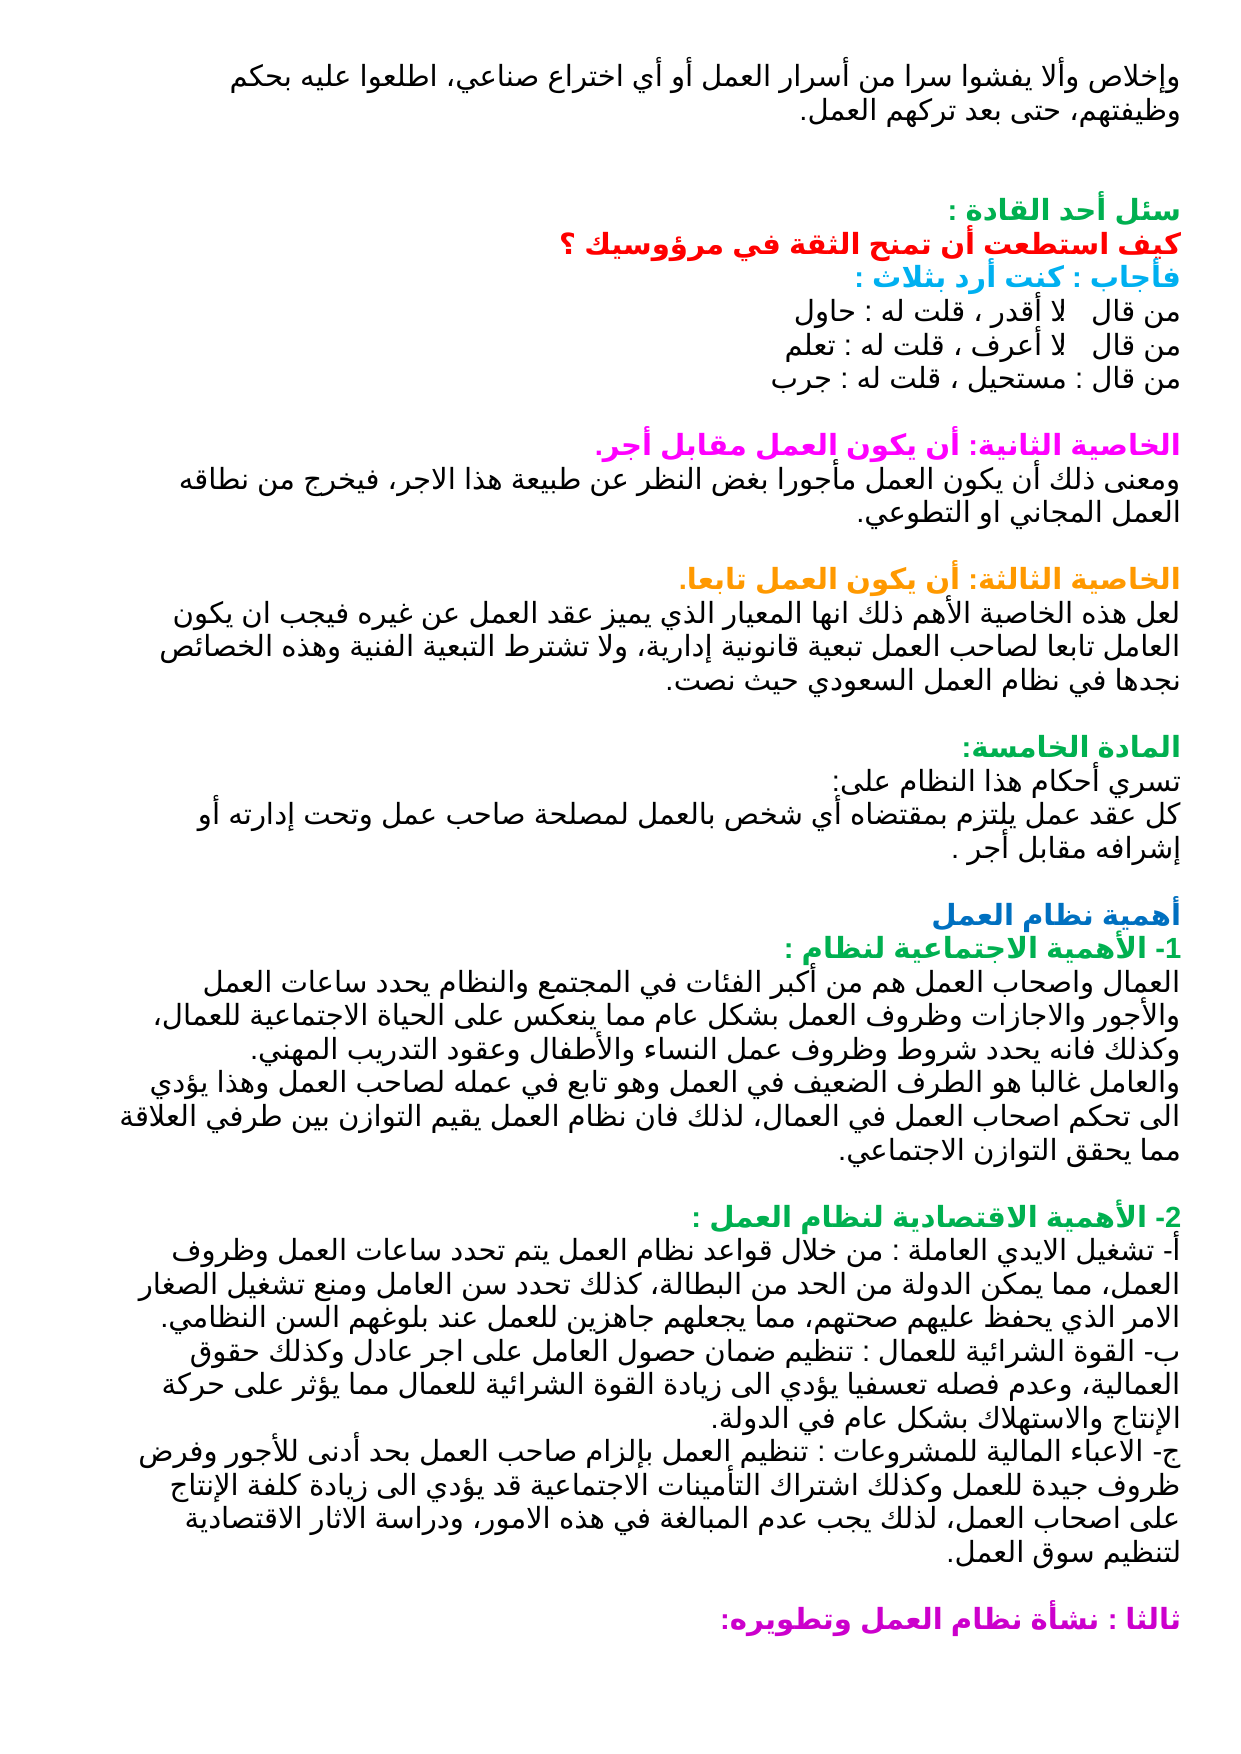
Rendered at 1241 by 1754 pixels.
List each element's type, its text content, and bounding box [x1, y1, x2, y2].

text ج- الاعباء المالية للمشروعات : تنظيم العمل بإلزام صاحب العمل بحد أدنى للأجور وفرض ظروف جيدة للعمل وكذلك اشتراك التأمينات الاجتماعية قد يؤدي الى زيادة كلفة الإنتاج على اصحاب العمل، لذلك يجب عدم المبالغة في هذه الامور، ودراسة الاثار الاقتصادية لتنظيم سوق العمل. [118, 1434, 1181, 1568]
text الخاصية الثالثة: أن يكون العمل تابعا. [118, 562, 1181, 596]
text من قال : مستحيل ، قلت له : جرب [118, 361, 1181, 394]
text الخاصية الثانية: أن يكون العمل مقابل أجر. [118, 428, 1181, 462]
text المادة الخامسة: [118, 730, 1181, 763]
text والعامل غالبا هو الطرف الضعيف في العمل وهو تابع في عمله لصاحب العمل وهذا يؤدي الى تحكم اصحاب العمل في العمال، لذلك فان نظام العمل يقيم التوازن بين طرفي العلاقة مما يحقق التوازن الاجتماعي. [118, 1065, 1181, 1166]
text 1- الأهمية الاجتماعية لنظام : [118, 931, 1181, 965]
text العمال واصحاب العمل هم من أكبر الفئات في المجتمع والنظام يحدد ساعات العمل والأجور والاجازات وظروف العمل بشكل عام مما ينعكس على الحياة الاجتماعية للعمال، وكذلك فانه يحدد شروط وظروف عمل النساء والأطفال وعقود التدريب المهني. [118, 965, 1181, 1065]
text أ- تشغيل الايدي العاملة : من خلال قواعد نظام العمل يتم تحدد ساعات العمل وظروف العمل، مما يمكن الدولة من الحد من البطالة، كذلك تحدد سن العامل ومنع تشغيل الصغار الامر الذي يحفظ عليهم صحتهم، مما يجعلهم جاهزين للعمل عند بلوغهم السن النظامي. [118, 1233, 1181, 1334]
text كيف استطعت أن تمنح الثقة في مرؤوسيك ؟ [118, 227, 1181, 260]
text من قال : لا أعرف ، قلت له : تعلم [118, 327, 1181, 361]
text ومعنى ذلك أن يكون العمل مأجورا بغض النظر عن طبيعة هذا الاجر، فيخرج من نطاقه العمل المجاني او التطوعي. [118, 462, 1181, 529]
text فأجاب : كنت أرد بثلاث : [118, 260, 1181, 294]
text من قال : لا أقدر ، قلت له : حاول [118, 294, 1181, 327]
text ب- القوة الشرائية للعمال : تنظيم ضمان حصول العامل على اجر عادل وكذلك حقوق العمالية، وعدم فصله تعسفيا يؤدي الى زيادة القوة الشرائية للعمال مما يؤثر على حركة الإنتاج والاستهلاك بشكل عام في الدولة. [118, 1334, 1181, 1434]
text أهمية نظام العمل [118, 898, 1181, 931]
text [118, 59, 1181, 126]
text لعل هذه الخاصية الأهم ذلك انها المعيار الذي يميز عقد العمل عن غيره فيجب ان يكون العامل تابعا لصاحب العمل تبعية قانونية إدارية، ولا تشترط التبعية الفنية وهذه الخصائص نجدها في نظام العمل السعودي حيث نصت. [118, 596, 1181, 696]
text 2- الأهمية الاقتصادية لنظام العمل : [118, 1199, 1181, 1233]
text تسري أحكام هذا النظام على: [118, 763, 1181, 797]
text كل عقد عمل يلتزم بمقتضاه أي شخص بالعمل لمصلحة صاحب عمل وتحت إدارته أو إشرافه مقابل أجر . [118, 797, 1181, 864]
text ‏ثالثا : نشأة نظام العمل وتطويره: [118, 1602, 1181, 1636]
text سئل أحد القادة : [118, 193, 1181, 227]
